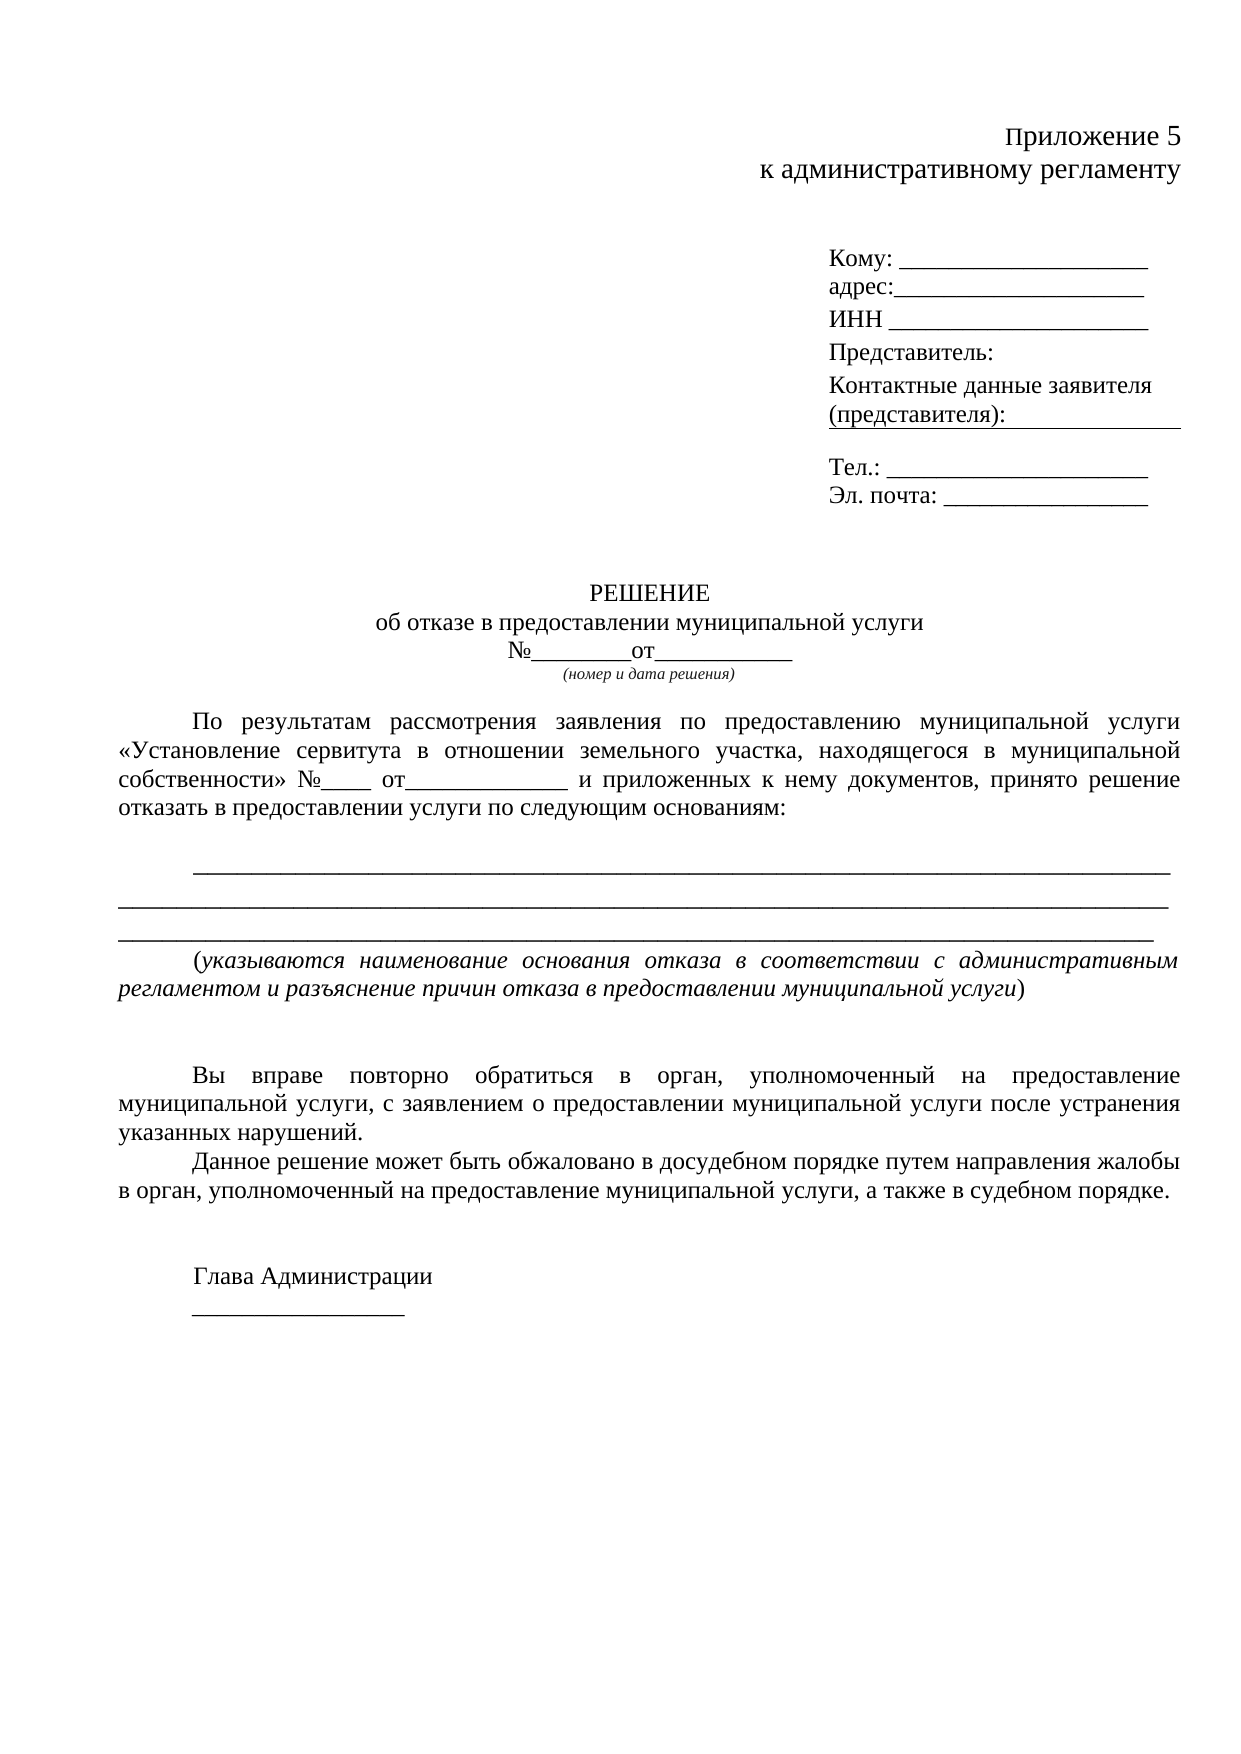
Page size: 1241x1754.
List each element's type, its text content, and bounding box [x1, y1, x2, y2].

text Контактные данные заявителя (представителя): [828, 370, 1181, 429]
text Данное решение может быть обжаловано в досудебном порядке путем направления жалобы в орган, уполномоченный на предоставление муниципальной услуги, а также в судебном порядке. [118, 1146, 1181, 1203]
text Глава Администрации _________________ [118, 1261, 1181, 1318]
text По результатам рассмотрения заявления по предоставлению муниципальной услуги «Установление сервитута в отношении земельного участка, находящегося в муниципальной собственности» №____ от_____________ и приложенных к нему документов, принято решение отказать в предоставлении услуги по следующим основаниям: [118, 706, 1181, 821]
text ИНН [828, 304, 1181, 333]
text Представитель: [828, 337, 1181, 366]
text (указываются наименование основания отказа в соответствии с административным регламентом и разъяснение причин отказа в предоставлении муниципальной услуги) [118, 945, 1181, 1002]
text __________________________________________________________________________________________________________________________________________________________________________________________________________________ [118, 844, 1181, 945]
text Приложение 5 [118, 118, 1181, 152]
text Эл. почта: [828, 480, 1181, 509]
text к административному регламенту [118, 152, 1181, 185]
text Кому: [828, 243, 1181, 271]
text Тел.: [828, 452, 1181, 480]
text об отказе в предоставлении муниципальной услуги [118, 607, 1181, 635]
text Вы вправе повторно обратиться в орган, уполномоченный на предоставление муниципальной услуги, с заявлением о предоставлении муниципальной услуги после устранения указанных нарушений. [118, 1060, 1181, 1146]
text (номер и дата решения) [118, 664, 1181, 683]
text №________от___________ [118, 635, 1181, 664]
text адрес:____________________ [828, 271, 1181, 300]
text РЕШЕНИЕ [118, 578, 1181, 607]
